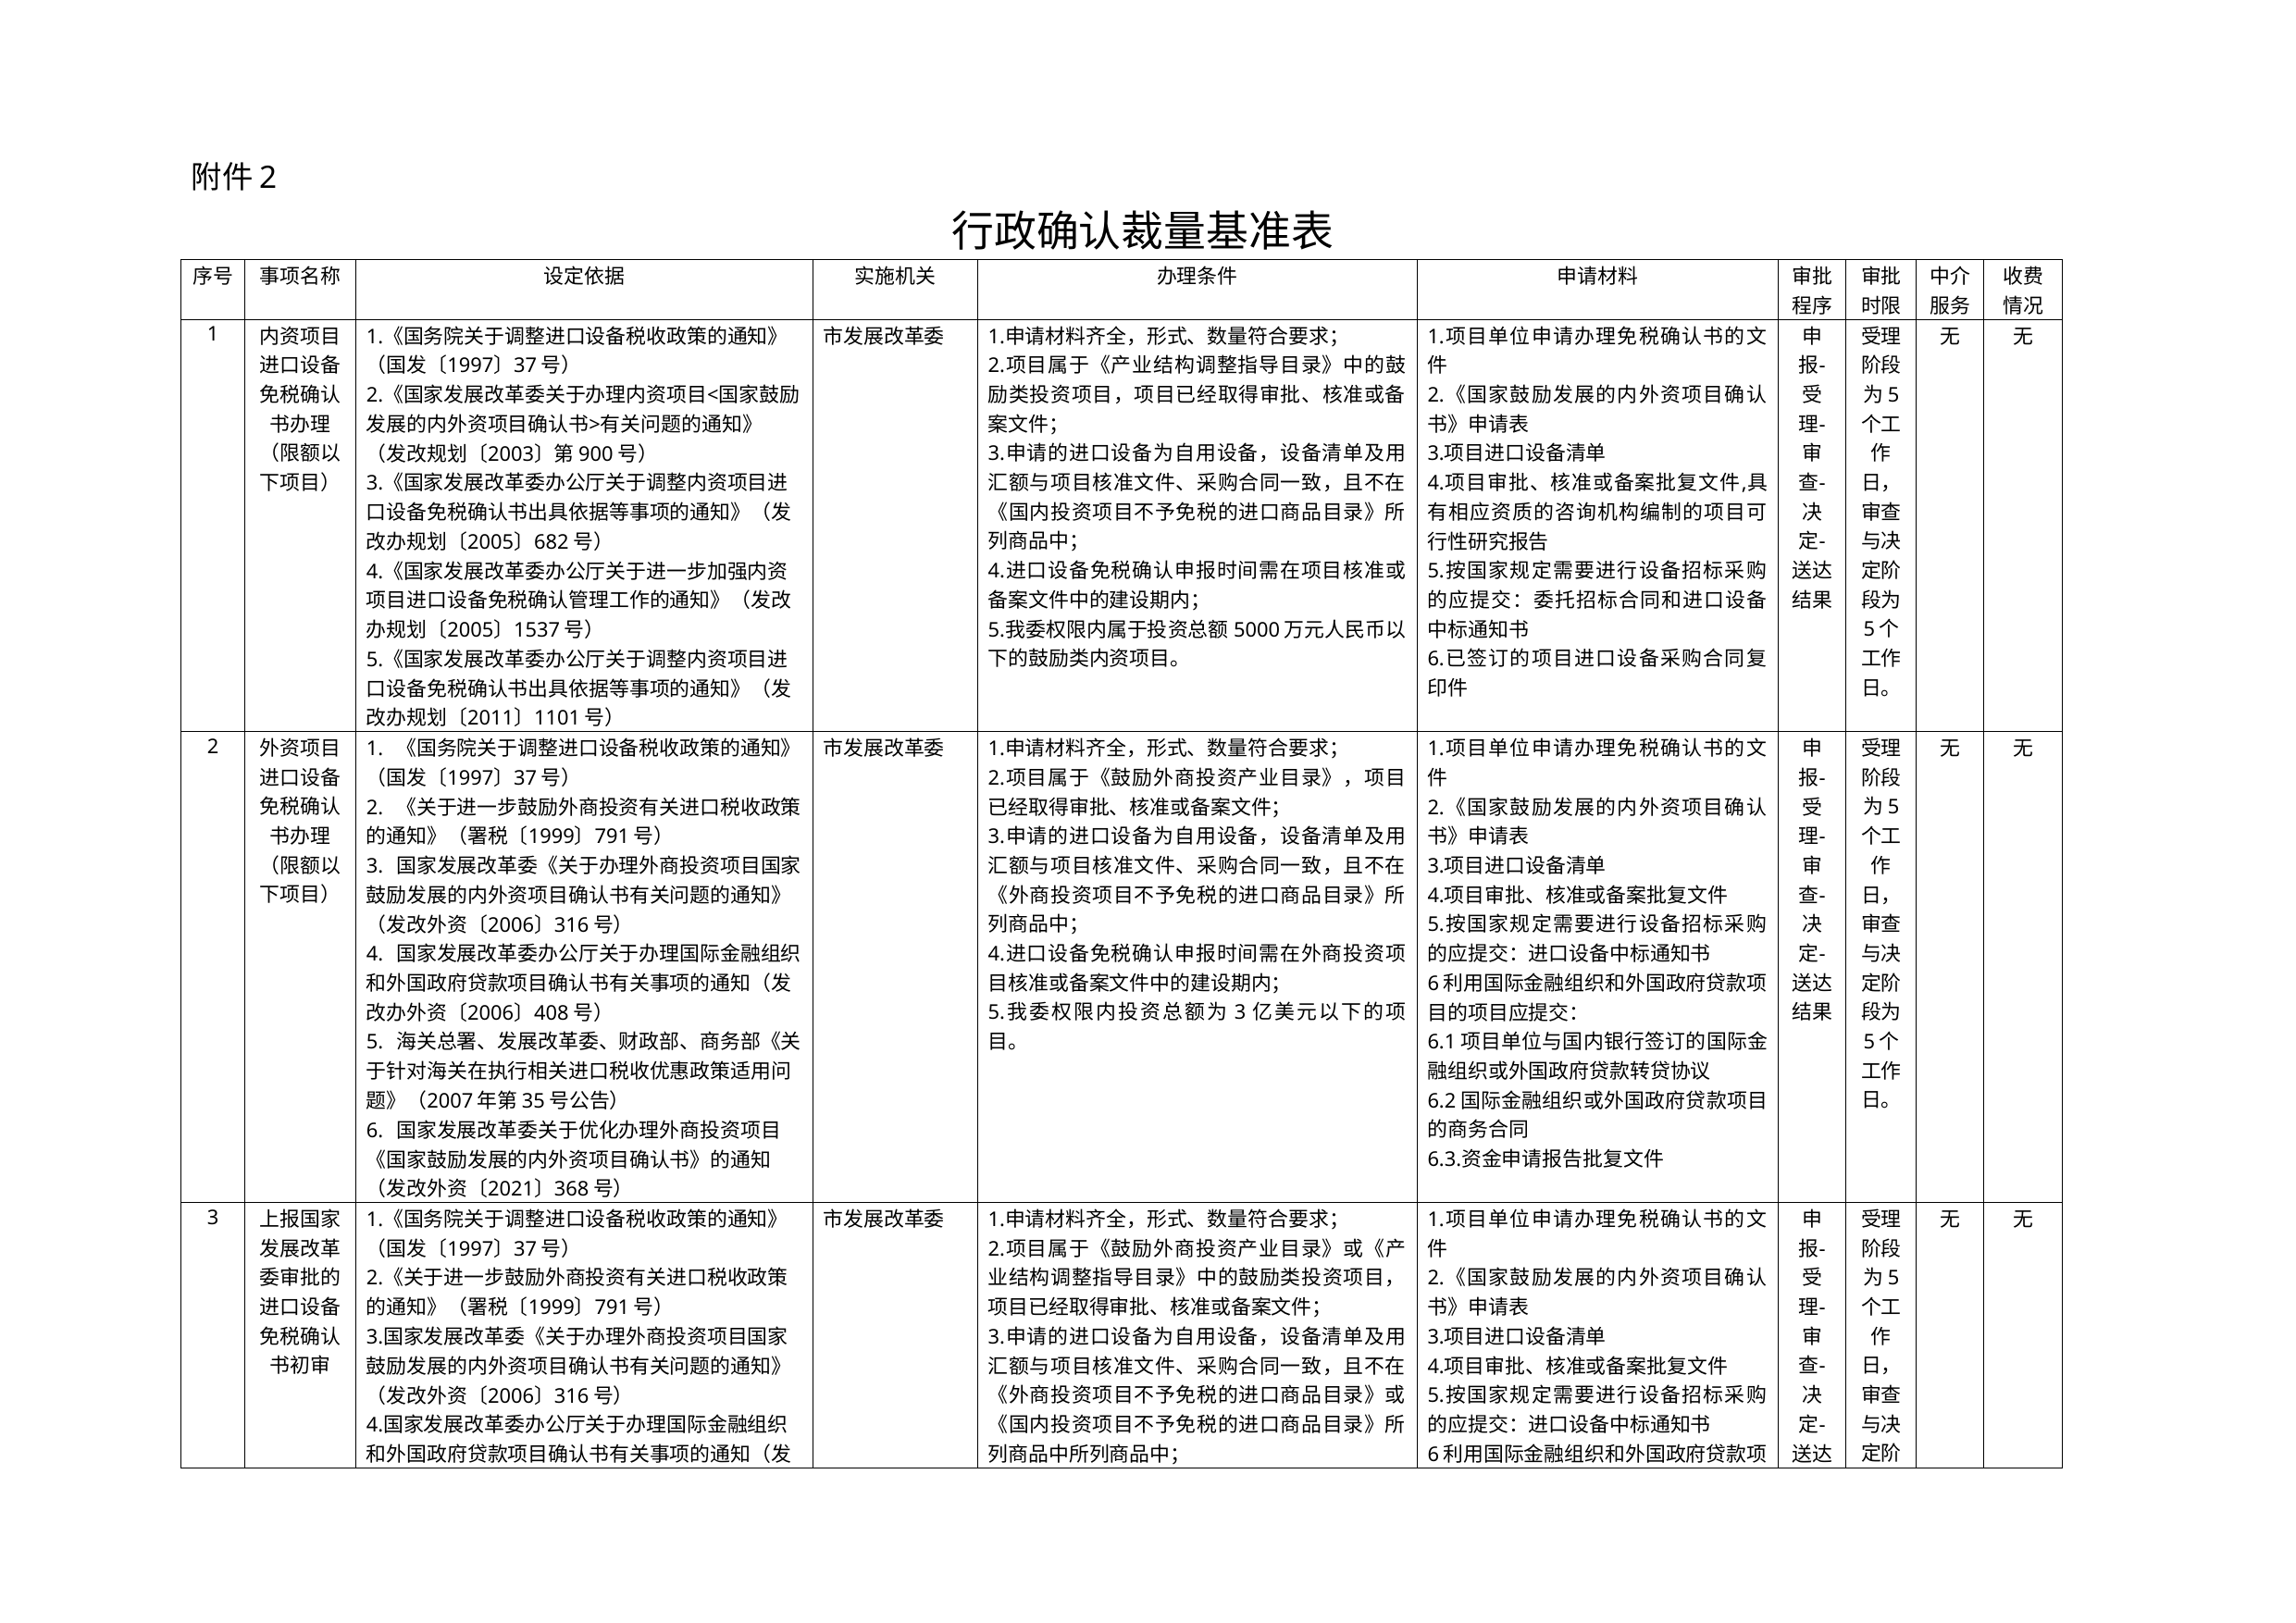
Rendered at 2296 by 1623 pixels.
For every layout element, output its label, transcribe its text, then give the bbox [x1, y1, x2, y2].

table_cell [978, 1203, 1417, 1468]
table_cell 《国务院关于调整进口设备税收政策的通知》（国发〔1997〕37号） 《关于进一步鼓励外商投资有关进口税收政策的通知》（署税〔1999〕791号） 国家发展改革委《关于办理外商投资项目国家鼓励发展的内外资项目确认书有关问题的通知》（发改外资〔2006〕316号） 国家发展改革委办公厅关于办理国际金融组织和外国政府贷款项目确认书有关事项的通知（发改办外资〔2006〕408号） 海关总署、发展改革委、财政部、商务部《关于针对海关在执行相关进口税收优惠政策适用问题》（2007年第35号公告） 国家发展改革委关于优化办理外商投资项目《国家鼓励发展的内外资项目确认书》的通知（发改外资〔2021〕368号） [356, 732, 813, 1202]
table_cell 无 [1917, 1203, 1983, 1468]
table_header 收费情况 [1984, 260, 2062, 318]
table_header 办理条件 [978, 260, 1417, 318]
table_header 实施机关 [813, 260, 977, 318]
table_header 中介服务 [1917, 260, 1983, 318]
table_cell 受理阶段为5个工作日，审查与决定阶段为5个工作日。 [1846, 732, 1916, 1202]
table_cell 受理阶段为5个工作日，审查与决定阶段为5个工作日。 [1846, 320, 1916, 731]
table_cell 申报-受理-审查-决定-送达结果 [1779, 732, 1845, 1202]
table_cell 内资项目进口设备免税确认书办理（限额以下项目） [245, 320, 355, 731]
text 附件2 [192, 153, 2093, 198]
table_cell 市发展改革委 [813, 1203, 977, 1468]
table_cell 1 [181, 320, 244, 731]
table_cell 1.申请材料齐全，形式、数量符合要求； 2.项目属于《鼓励外商投资产业目录》，项目已经取得审批、核准或备案文件； 3.申请的进口设备为自用设备，设备清单及用汇额与项目核准文件、采购合同一致，且不在《外商投资项目不予免税的进口商品目录》所列商品中； 4.进口设备免税确认申报时间需在外商投资项目核准或备案文件中的建设期内； 5.我委权限内投资总额为3亿美元以下的项目。 [978, 732, 1417, 1202]
table_cell 外资项目进口设备免税确认书办理（限额以下项目） [245, 732, 355, 1202]
table_cell 受理阶段为5个工作日，审查与决定阶段为5个工作日。 [1846, 1203, 1916, 1468]
text 行政确认裁量基准表 [192, 198, 2093, 259]
table_cell 市发展改革委 [813, 732, 977, 1202]
table_cell 无 [1984, 1203, 2062, 1468]
table_cell 申报-受理-审查-决定-送达结果 [1779, 320, 1845, 731]
table_header 序号 [181, 260, 244, 318]
table_cell 2 [181, 732, 244, 1202]
table_cell 1.申请材料齐全，形式、数量符合要求； 2.项目属于《产业结构调整指导目录》中的鼓励类投资项目，项目已经取得审批、核准或备案文件； 3.申请的进口设备为自用设备，设备清单及用汇额与项目核准文件、采购合同一致，且不在《国内投资项目不予免税的进口商品目录》所列商品中； 4.进口设备免税确认申报时间需在项目核准或备案文件中的建设期内； 5.我委权限内属于投资总额5000万元人民币以下的鼓励类内资项目。 [978, 320, 1417, 731]
table_header 审批时限 [1846, 260, 1916, 318]
table_cell 无 [1917, 732, 1983, 1202]
table_cell 1.项目单位申请办理免税确认书的文件 2.《国家鼓励发展的内外资项目确认书》申请表 3.项目进口设备清单 4.项目审批、核准或备案批复文件,具有相应资质的咨询机构编制的项目可行性研究报告 5.按国家规定需要进行设备招标采购的应提交：委托招标合同和进口设备中标通知书 6.已签订的项目进口设备采购合同复印件 [1418, 320, 1778, 731]
table_header 审批程序 [1779, 260, 1845, 318]
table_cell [356, 1203, 813, 1468]
table_cell 无 [1917, 320, 1983, 731]
table_header 事项名称 [245, 260, 355, 318]
table_cell 无 [1984, 732, 2062, 1202]
table_cell 上报国家发展改革委审批的进口设备免税确认书初审 [245, 1203, 355, 1468]
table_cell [1418, 1203, 1778, 1468]
table_cell 无 [1984, 320, 2062, 731]
table_header 申请材料 [1418, 260, 1778, 318]
table_cell 市发展改革委 [813, 320, 977, 731]
table_cell 申报-受理-审查-决定-送达结果 [1779, 1203, 1845, 1468]
table_cell 1.《国务院关于调整进口设备税收政策的通知》（国发〔1997〕37号） 2.《国家发展改革委关于办理内资项目<国家鼓励发展的内外资项目确认书>有关问题的通知》（发改规划〔2003〕第900号） 3.《国家发展改革委办公厅关于调整内资项目进口设备免税确认书出具依据等事项的通知》（发改办规划〔2005〕682号） 4.《国家发展改革委办公厅关于进一步加强内资项目进口设备免税确认管理工作的通知》（发改办规划〔2005〕1537号） 5.《国家发展改革委办公厅关于调整内资项目进口设备免税确认书出具依据等事项的通知》（发改办规划〔2011〕1101号） [356, 320, 813, 731]
table_cell 1.项目单位申请办理免税确认书的文件 2.《国家鼓励发展的内外资项目确认书》申请表 3.项目进口设备清单 4.项目审批、核准或备案批复文件 5.按国家规定需要进行设备招标采购的应提交：进口设备中标通知书 6利用国际金融组织和外国政府贷款项目的项目应提交： 6.1项目单位与国内银行签订的国际金融组织或外国政府贷款转贷协议 6.2国际金融组织或外国政府贷款项目的商务合同 6.3.资金申请报告批复文件 [1418, 732, 1778, 1202]
table_header 设定依据 [356, 260, 813, 318]
table_cell 3 [181, 1203, 244, 1468]
